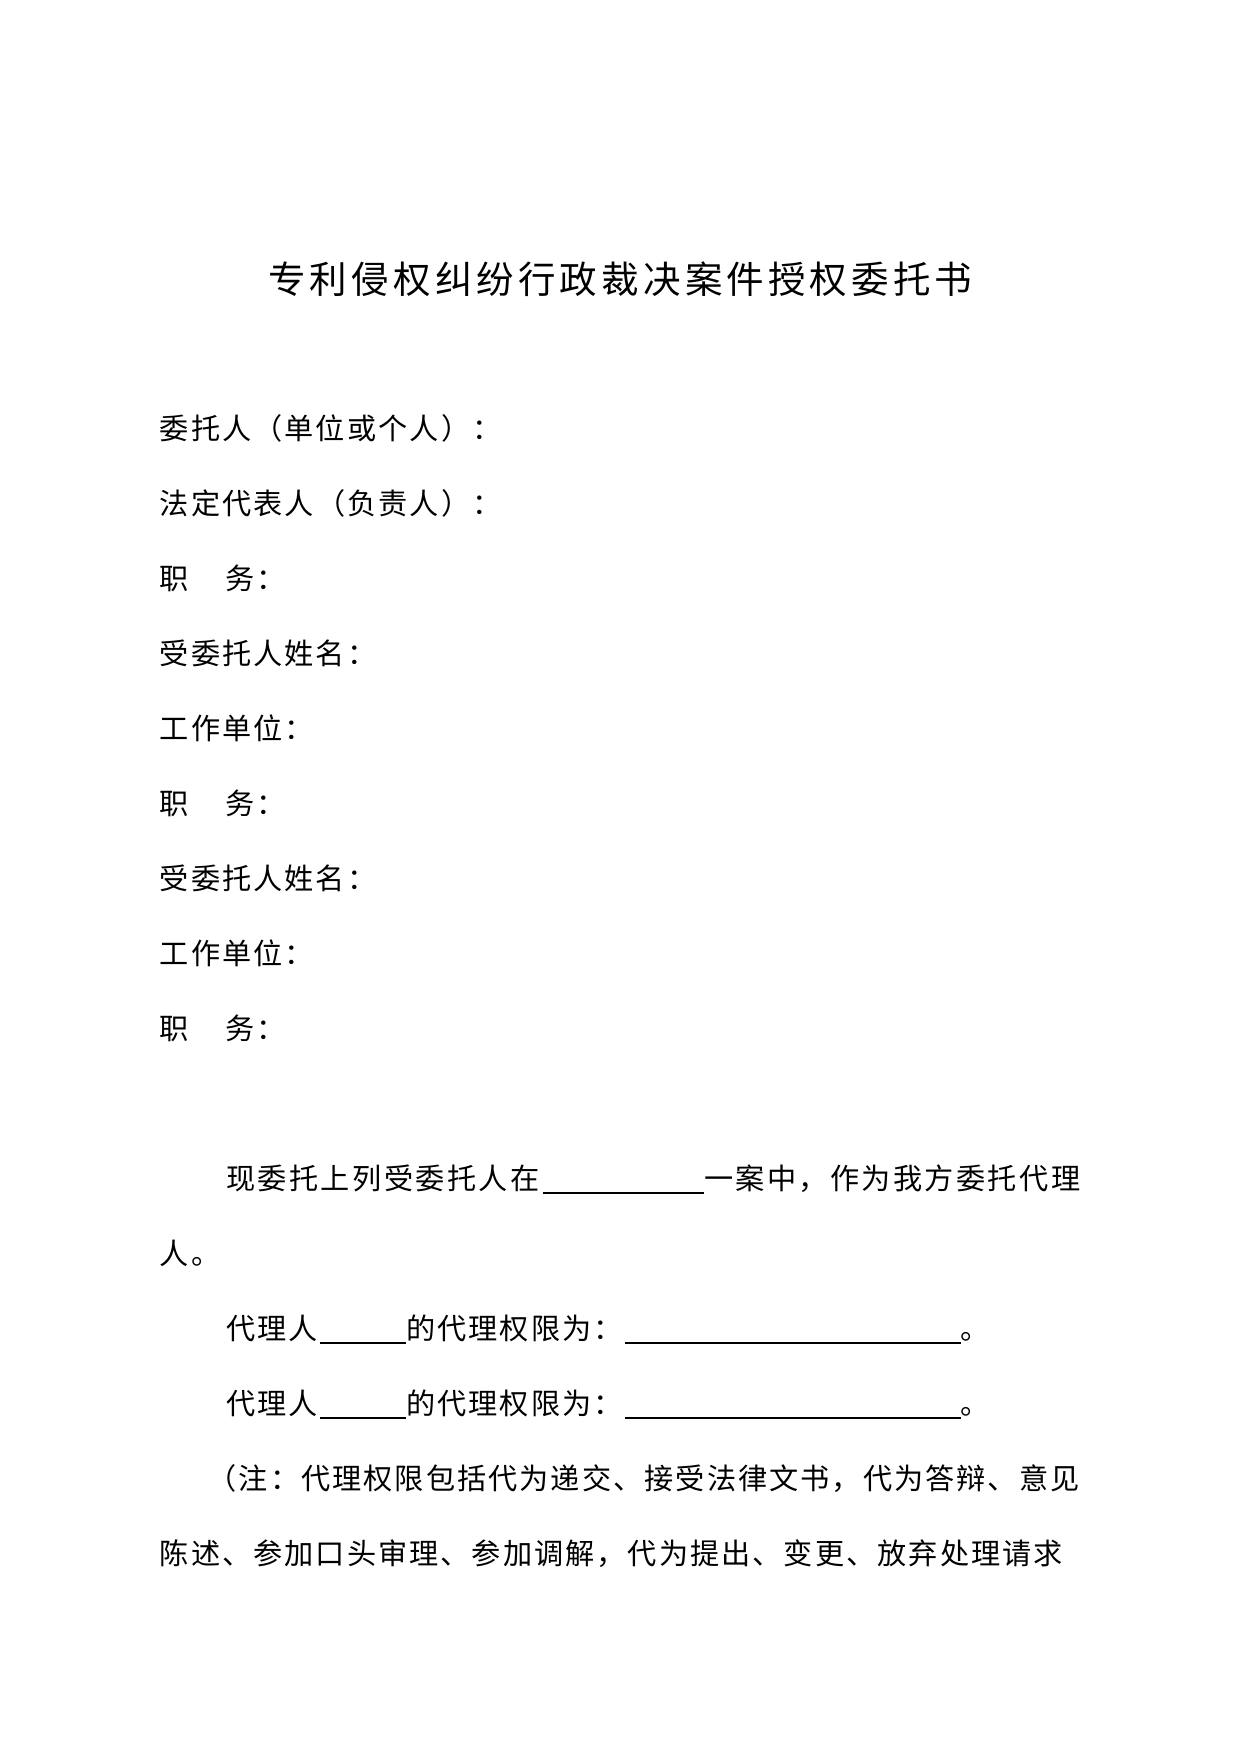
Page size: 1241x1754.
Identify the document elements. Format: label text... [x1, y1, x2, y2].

text 职 务： [159, 764, 1081, 839]
text 职 务： [159, 989, 1081, 1064]
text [159, 1439, 1081, 1589]
text 专利侵权纠纷行政裁决案件授权委托书 [159, 239, 1081, 314]
text 工作单位： [159, 914, 1081, 989]
text 委托人（单位或个人）： [159, 389, 1081, 464]
text 职 务： [159, 539, 1081, 614]
text 受委托人姓名： [159, 839, 1081, 914]
text 现委托上列受委托人在 一案中，作为我方委托代理人。 [159, 1139, 1081, 1289]
text 受委托人姓名： [159, 614, 1081, 689]
text 代理人 的代理权限为： 。 [159, 1364, 1081, 1439]
text 法定代表人（负责人）： [159, 464, 1081, 539]
text 代理人 的代理权限为： 。 [159, 1289, 1081, 1364]
text 工作单位： [159, 689, 1081, 764]
